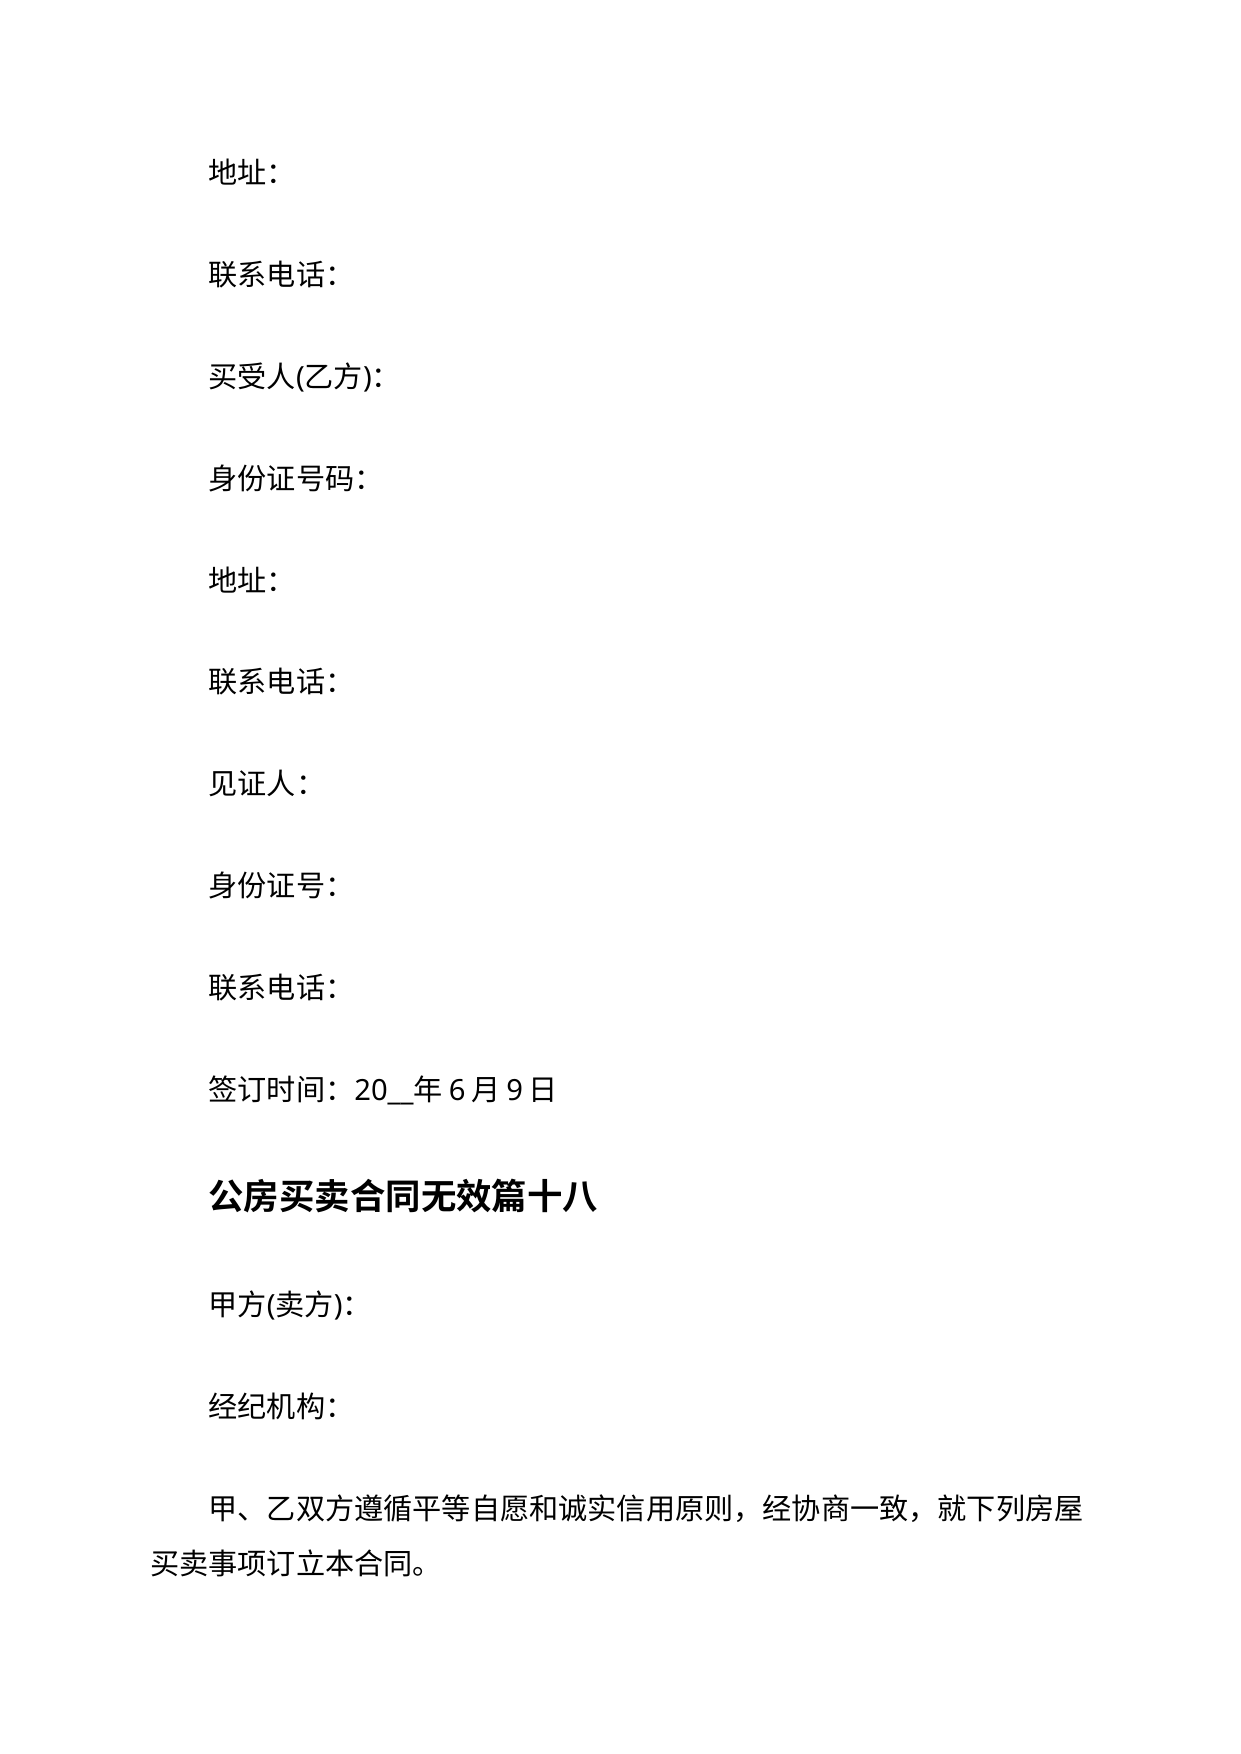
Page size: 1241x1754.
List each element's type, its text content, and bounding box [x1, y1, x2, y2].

text 身份证号： [150, 863, 1090, 905]
text 签订时间：20__年6月9日 [150, 1066, 1090, 1108]
text 经纪机构： [150, 1383, 1090, 1426]
text 地址： [150, 557, 1090, 599]
text 买受人(乙方)： [150, 353, 1090, 396]
text 联系电话： [150, 659, 1090, 701]
text 见证人： [150, 761, 1090, 803]
text 联系电话： [150, 252, 1090, 294]
text 公房买卖合同无效篇十八 [150, 1168, 1090, 1219]
text 甲、乙双方遵循平等自愿和诚实信用原则，经协商一致，就下列房屋买卖事项订立本合同。 [150, 1485, 1090, 1582]
text 身份证号码： [150, 456, 1090, 498]
text 甲方(卖方)： [150, 1282, 1090, 1324]
text 联系电话： [150, 964, 1090, 1007]
text 地址： [150, 150, 1090, 192]
